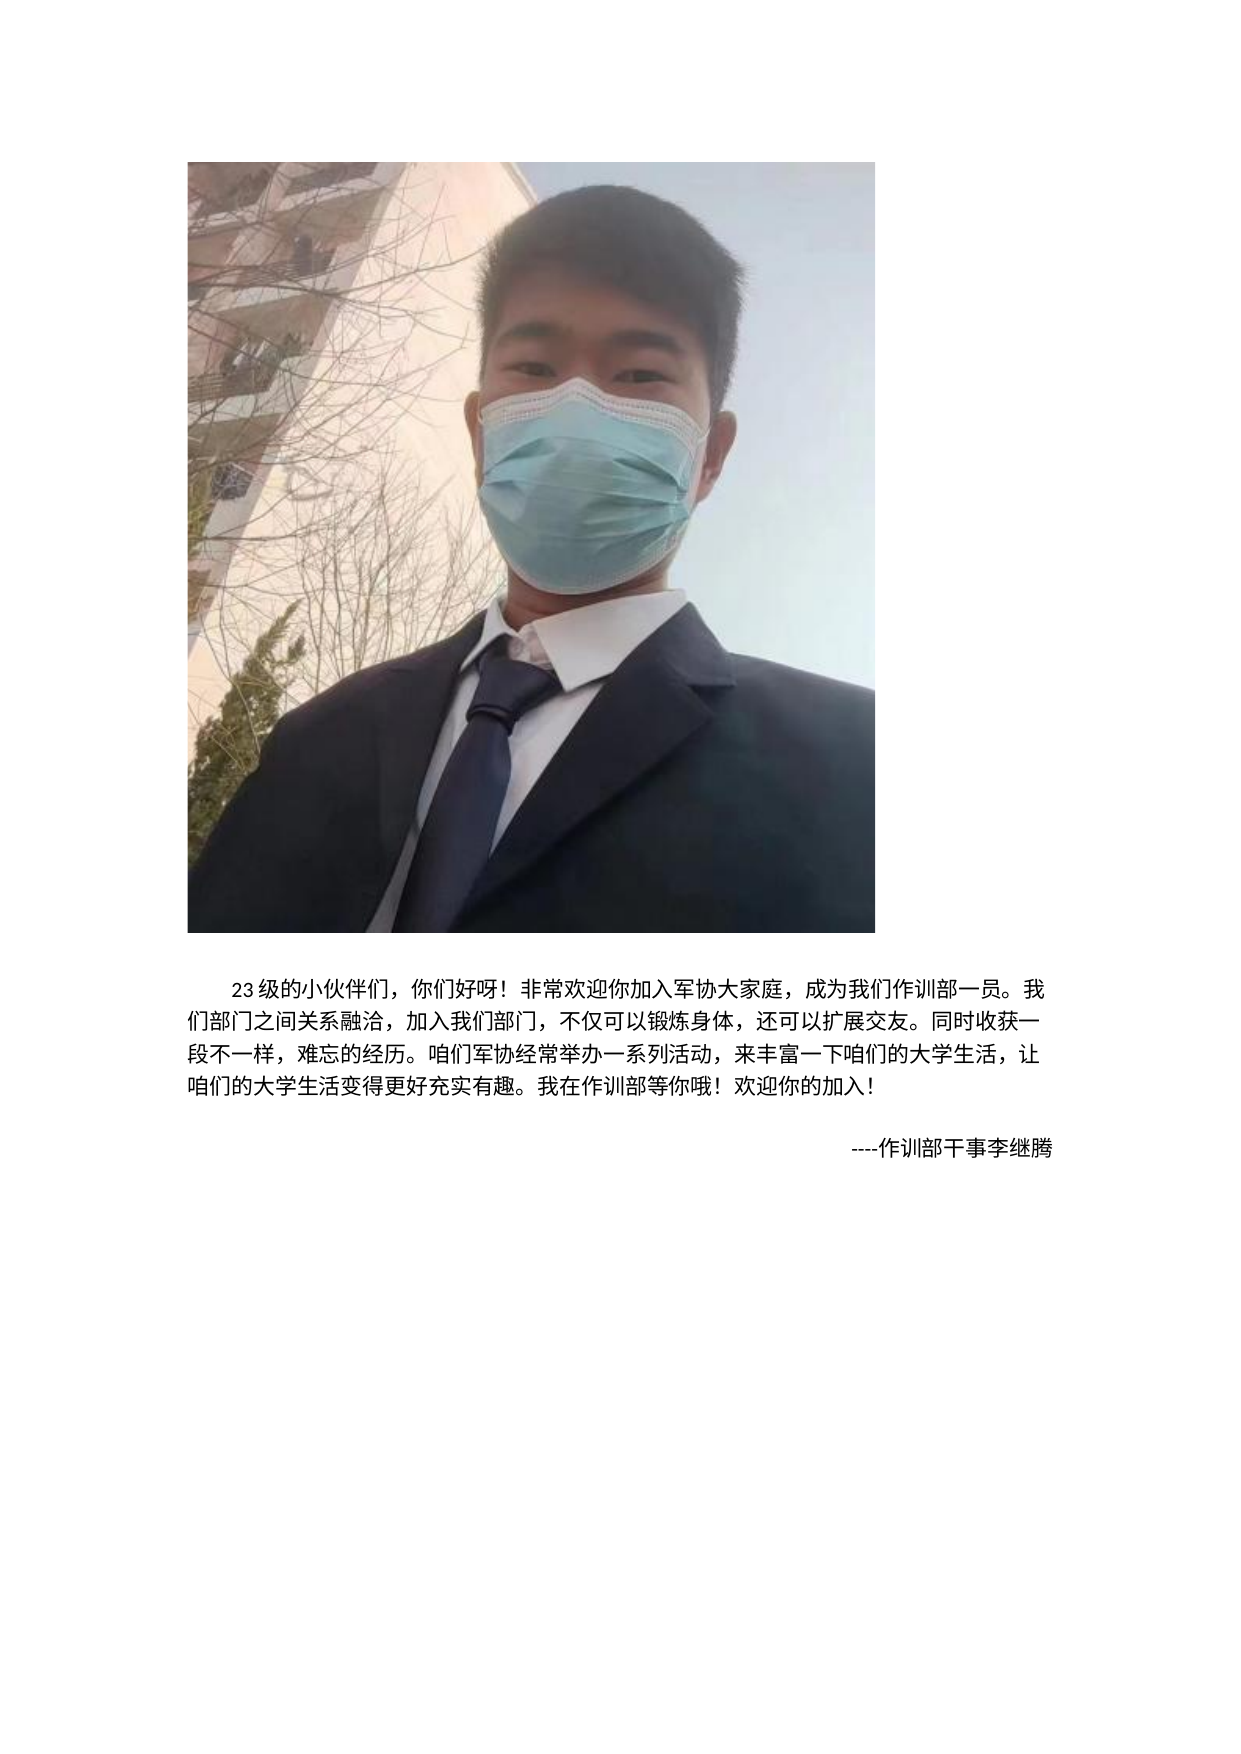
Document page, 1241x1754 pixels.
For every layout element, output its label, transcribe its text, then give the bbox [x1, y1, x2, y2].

text ----作训部干事李继腾 [187, 1130, 1053, 1163]
picture [187, 162, 876, 933]
text 23级的小伙伴们，你们好呀！非常欢迎你加入军协大家庭，成为我们作训部一员。我们部门之间关系融洽，加入我们部门，不仅可以锻炼身体，还可以扩展交友。同时收获一段不一样，难忘的经历。咱们军协经常举办一系列活动，来丰富一下咱们的大学生活，让咱们的大学生活变得更好充实有趣。我在作训部等你哦！欢迎你的加入！ [187, 971, 1053, 1101]
